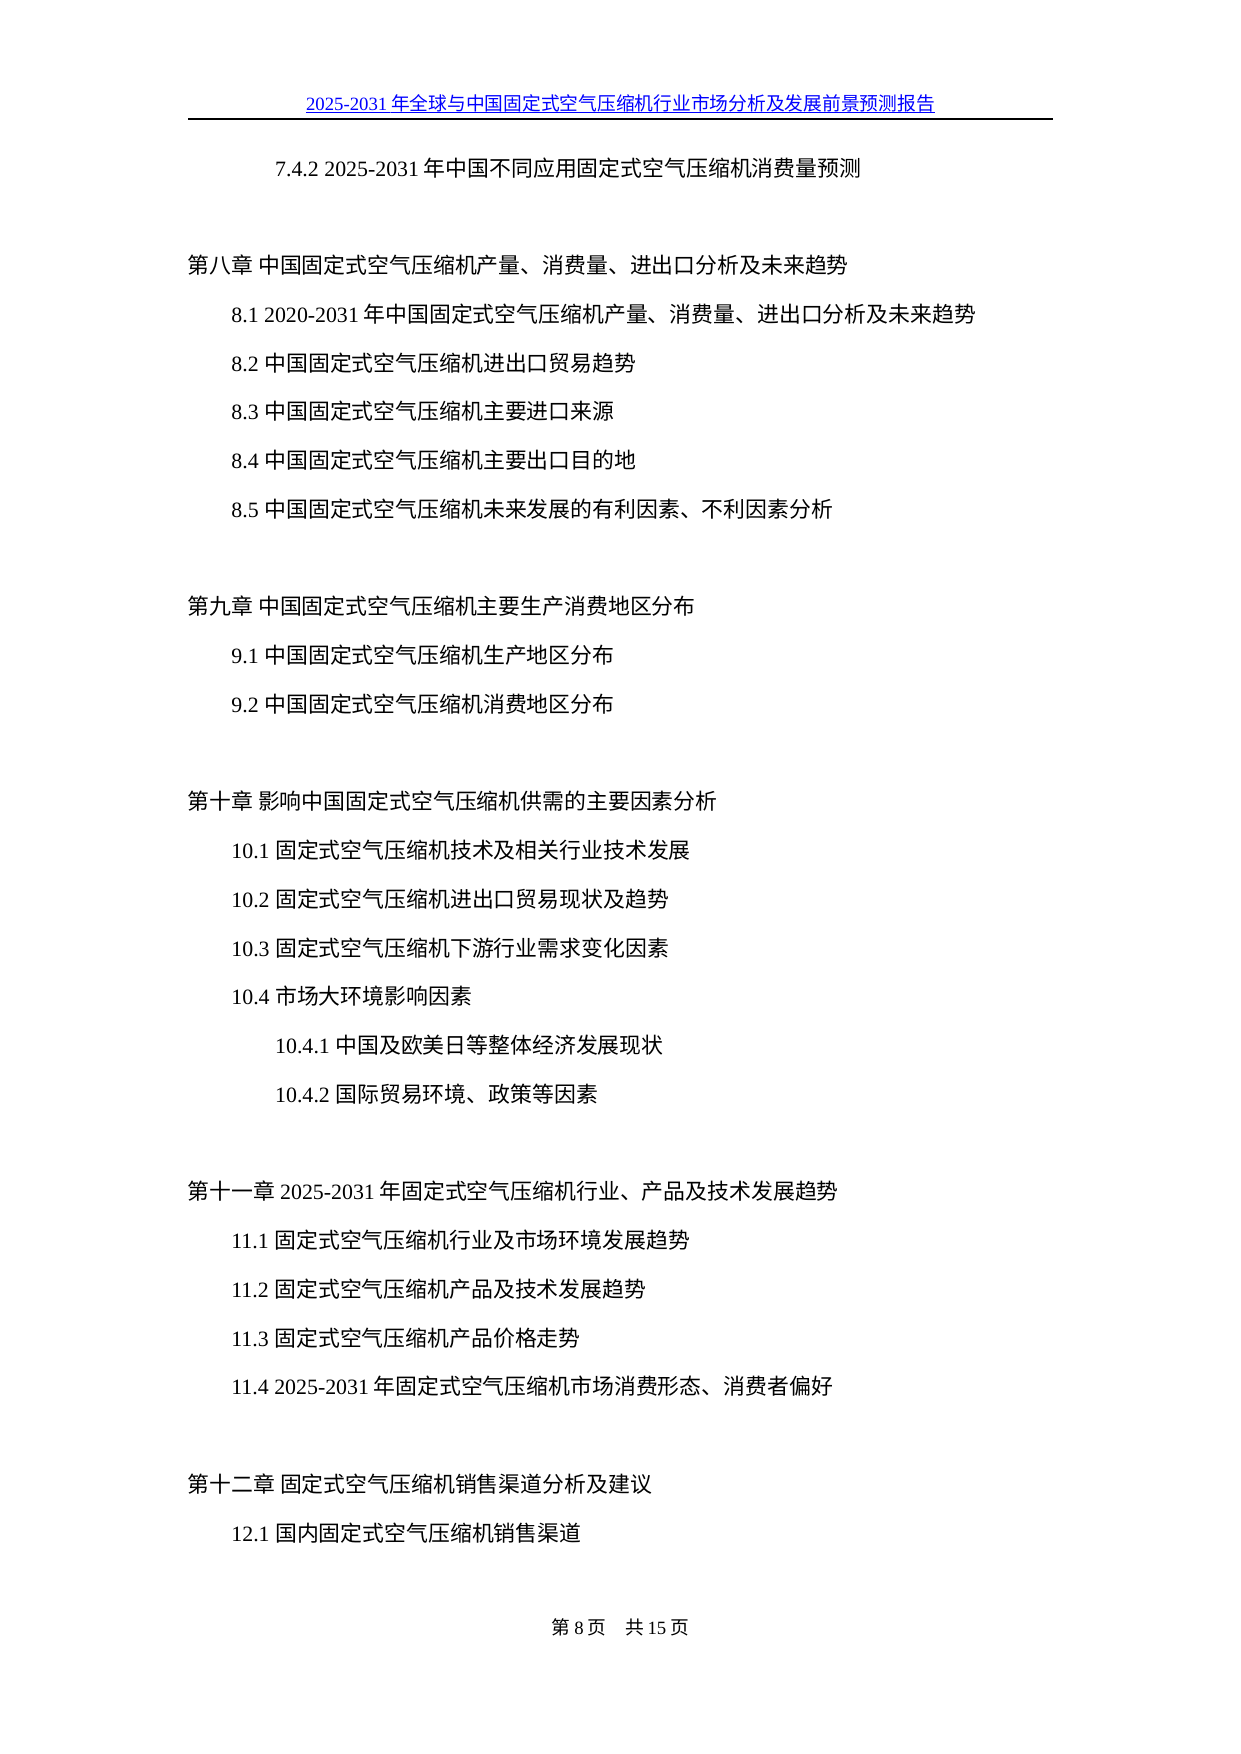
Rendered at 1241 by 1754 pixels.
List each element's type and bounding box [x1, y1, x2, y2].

text [187, 150, 1053, 1548]
